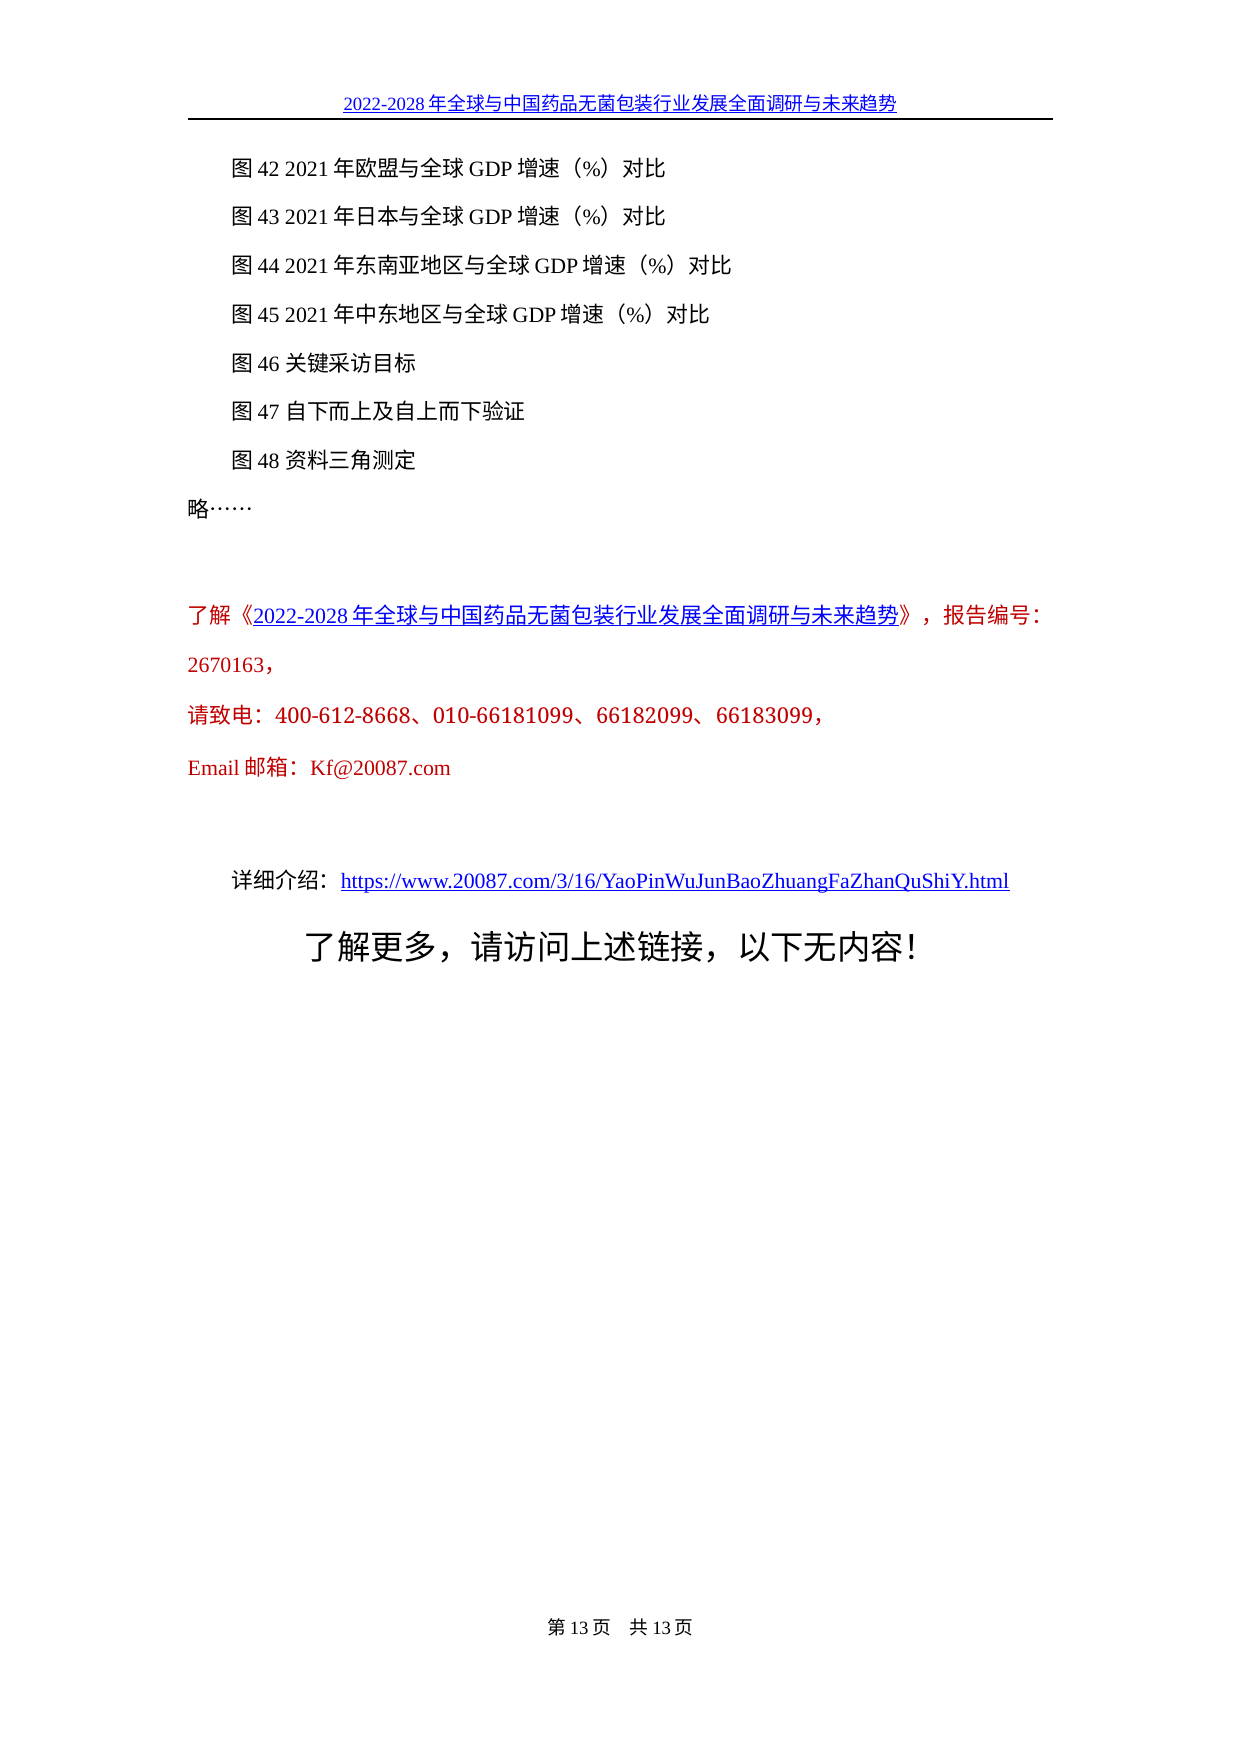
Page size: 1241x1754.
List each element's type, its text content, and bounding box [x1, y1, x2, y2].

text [187, 150, 1053, 524]
title 了解更多，请访问上述链接，以下无内容！ [187, 913, 1053, 978]
text Email邮箱：Kf@20087.com [187, 750, 1053, 782]
text 详细介绍：https://www.20087.com/3/16/YaoPinWuJunBaoZhuangFaZhanQuShiY.html [187, 863, 1053, 895]
text 了解《2022-2028年全球与中国药品无菌包装行业发展全面调研与未来趋势》，报告编号：2670163， [187, 598, 1053, 679]
text 请致电：400-612-8668、010-66181099、66182099、66183099， [187, 698, 1053, 731]
